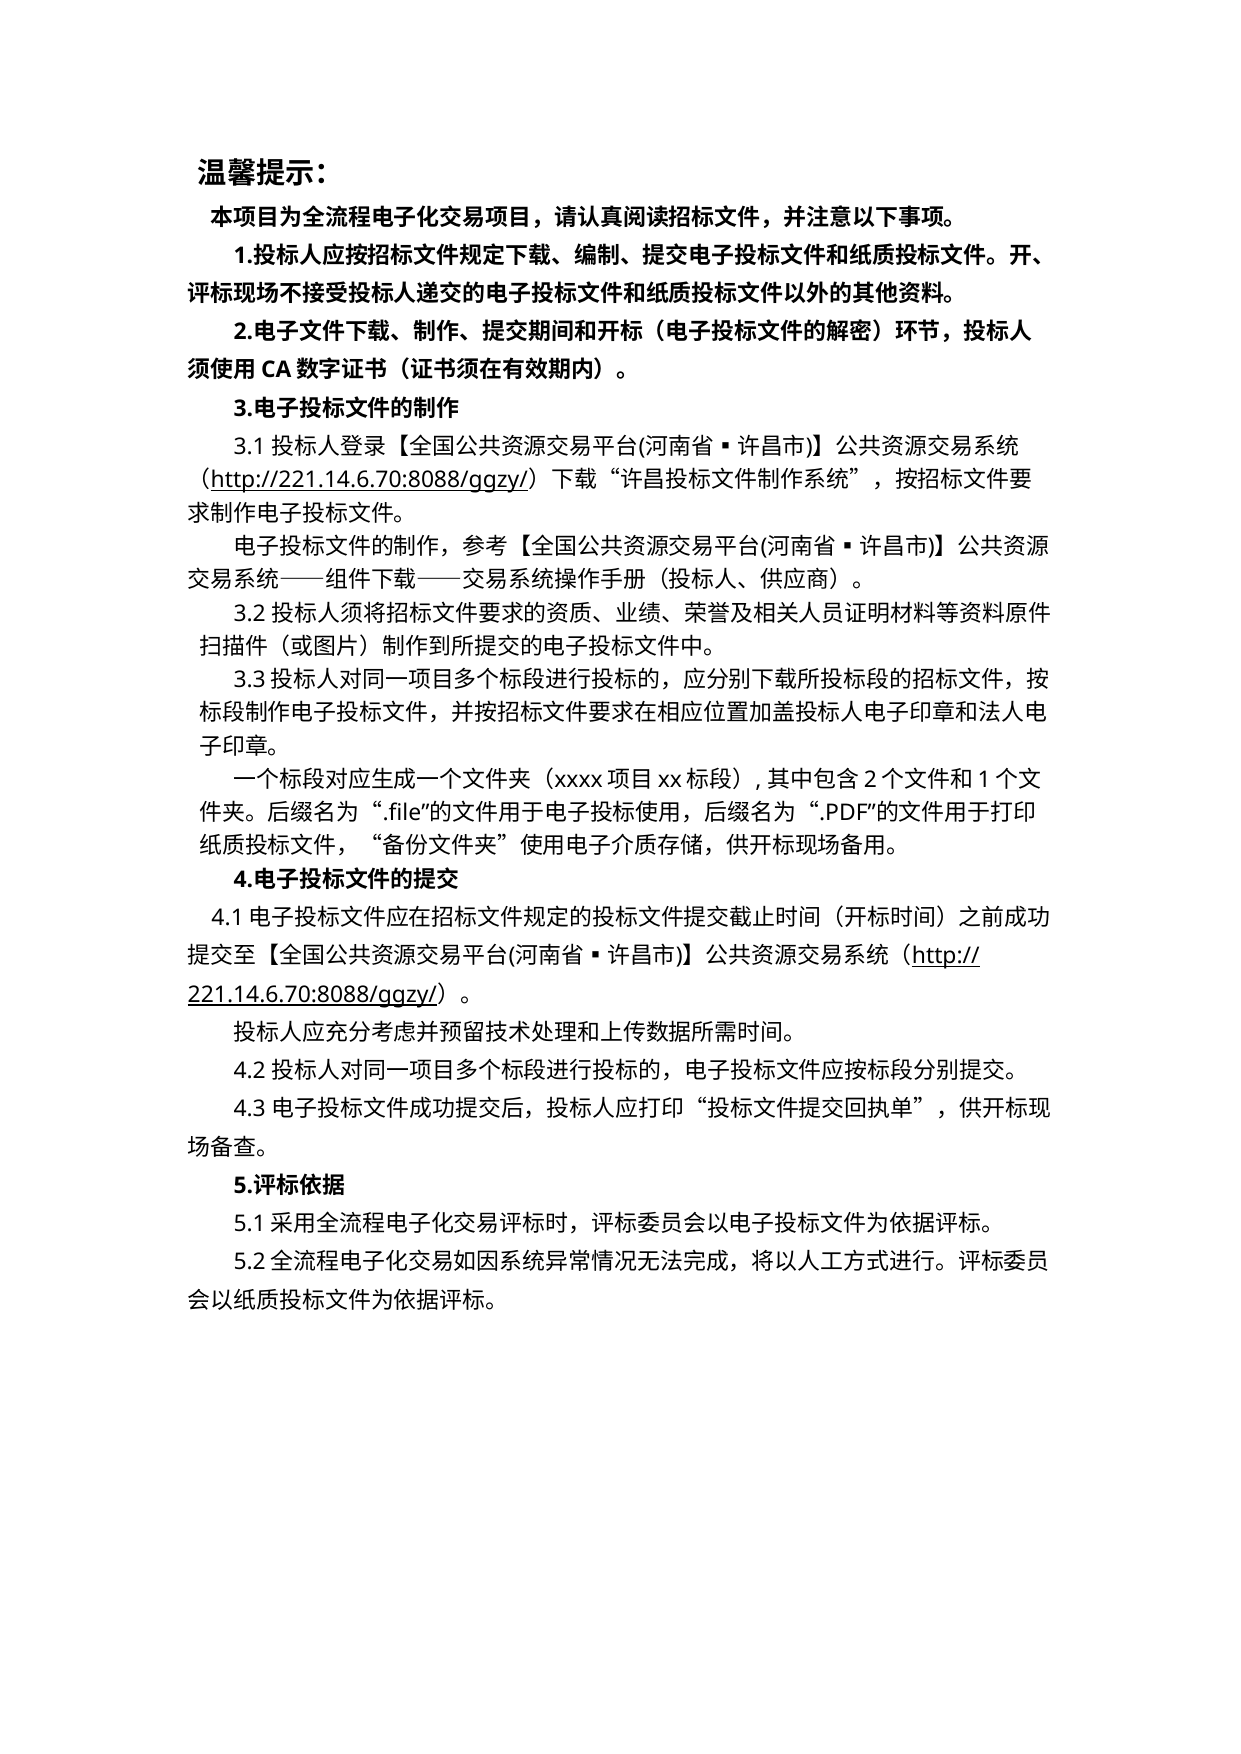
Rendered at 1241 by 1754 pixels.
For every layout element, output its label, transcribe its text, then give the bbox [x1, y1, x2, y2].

text 4.2 投标人对同一项目多个标段进行投标的，电子投标文件应按标段分别提交。 [187, 1052, 1053, 1085]
text 3.电子投标文件的制作 [187, 389, 1053, 423]
text 一个标段对应生成一个文件夹（xxxx项目xx标段）, 其中包含2个文件和1个文件夹。后缀名为“.file”的文件用于电子投标使用，后缀名为“.PDF”的文件用于打印纸质投标文件，“备份文件夹”使用电子介质存储，供开标现场备用。 [199, 761, 1053, 861]
text 4.3 电子投标文件成功提交后，投标人应打印“投标文件提交回执单”，供开标现场备查。 [187, 1090, 1053, 1162]
text 3.3投标人对同一项目多个标段进行投标的，应分别下载所投标段的招标文件，按标段制作电子投标文件，并按招标文件要求在相应位置加盖投标人电子印章和法人电子印章。 [199, 661, 1053, 761]
text 1.投标人应按招标文件规定下载、编制、提交电子投标文件和纸质投标文件。开、评标现场不接受投标人递交的电子投标文件和纸质投标文件以外的其他资料。 [187, 237, 1053, 308]
text 2.电子文件下载、制作、提交期间和开标（电子投标文件的解密）环节，投标人须使用CA数字证书（证书须在有效期内）。 [187, 313, 1053, 384]
text 电子投标文件的制作，参考【全国公共资源交易平台(河南省▪许昌市)】公共资源交易系统——组件下载——交易系统操作手册（投标人、供应商）。 [187, 528, 1053, 594]
text 投标人应充分考虑并预留技术处理和上传数据所需时间。 [187, 1014, 1053, 1047]
text 温馨提示： [187, 150, 1053, 192]
text 本项目为全流程电子化交易项目，请认真阅读招标文件，并注意以下事项。 [187, 198, 1053, 232]
text 5.评标依据 [187, 1167, 1053, 1200]
text 5.2全流程电子化交易如因系统异常情况无法完成，将以人工方式进行。评标委员会以纸质投标文件为依据评标。 [187, 1243, 1053, 1315]
text 4.1电子投标文件应在招标文件规定的投标文件提交截止时间（开标时间）之前成功提交至【全国公共资源交易平台(河南省▪许昌市)】公共资源交易系统（http://221.14.6.70:8088/ggzy/）。 [187, 899, 1053, 1009]
text 3.2 投标人须将招标文件要求的资质、业绩、荣誉及相关人员证明材料等资料原件扫描件（或图片）制作到所提交的电子投标文件中。 [199, 594, 1053, 661]
text 5.1采用全流程电子化交易评标时，评标委员会以电子投标文件为依据评标。 [187, 1205, 1053, 1238]
text 4.电子投标文件的提交 [187, 861, 1053, 894]
text 3.1 投标人登录【全国公共资源交易平台(河南省▪许昌市)】公共资源交易系统（http://221.14.6.70:8088/ggzy/）下载“许昌投标文件制作系统”，按招标文件要求制作电子投标文件。 [187, 428, 1053, 528]
